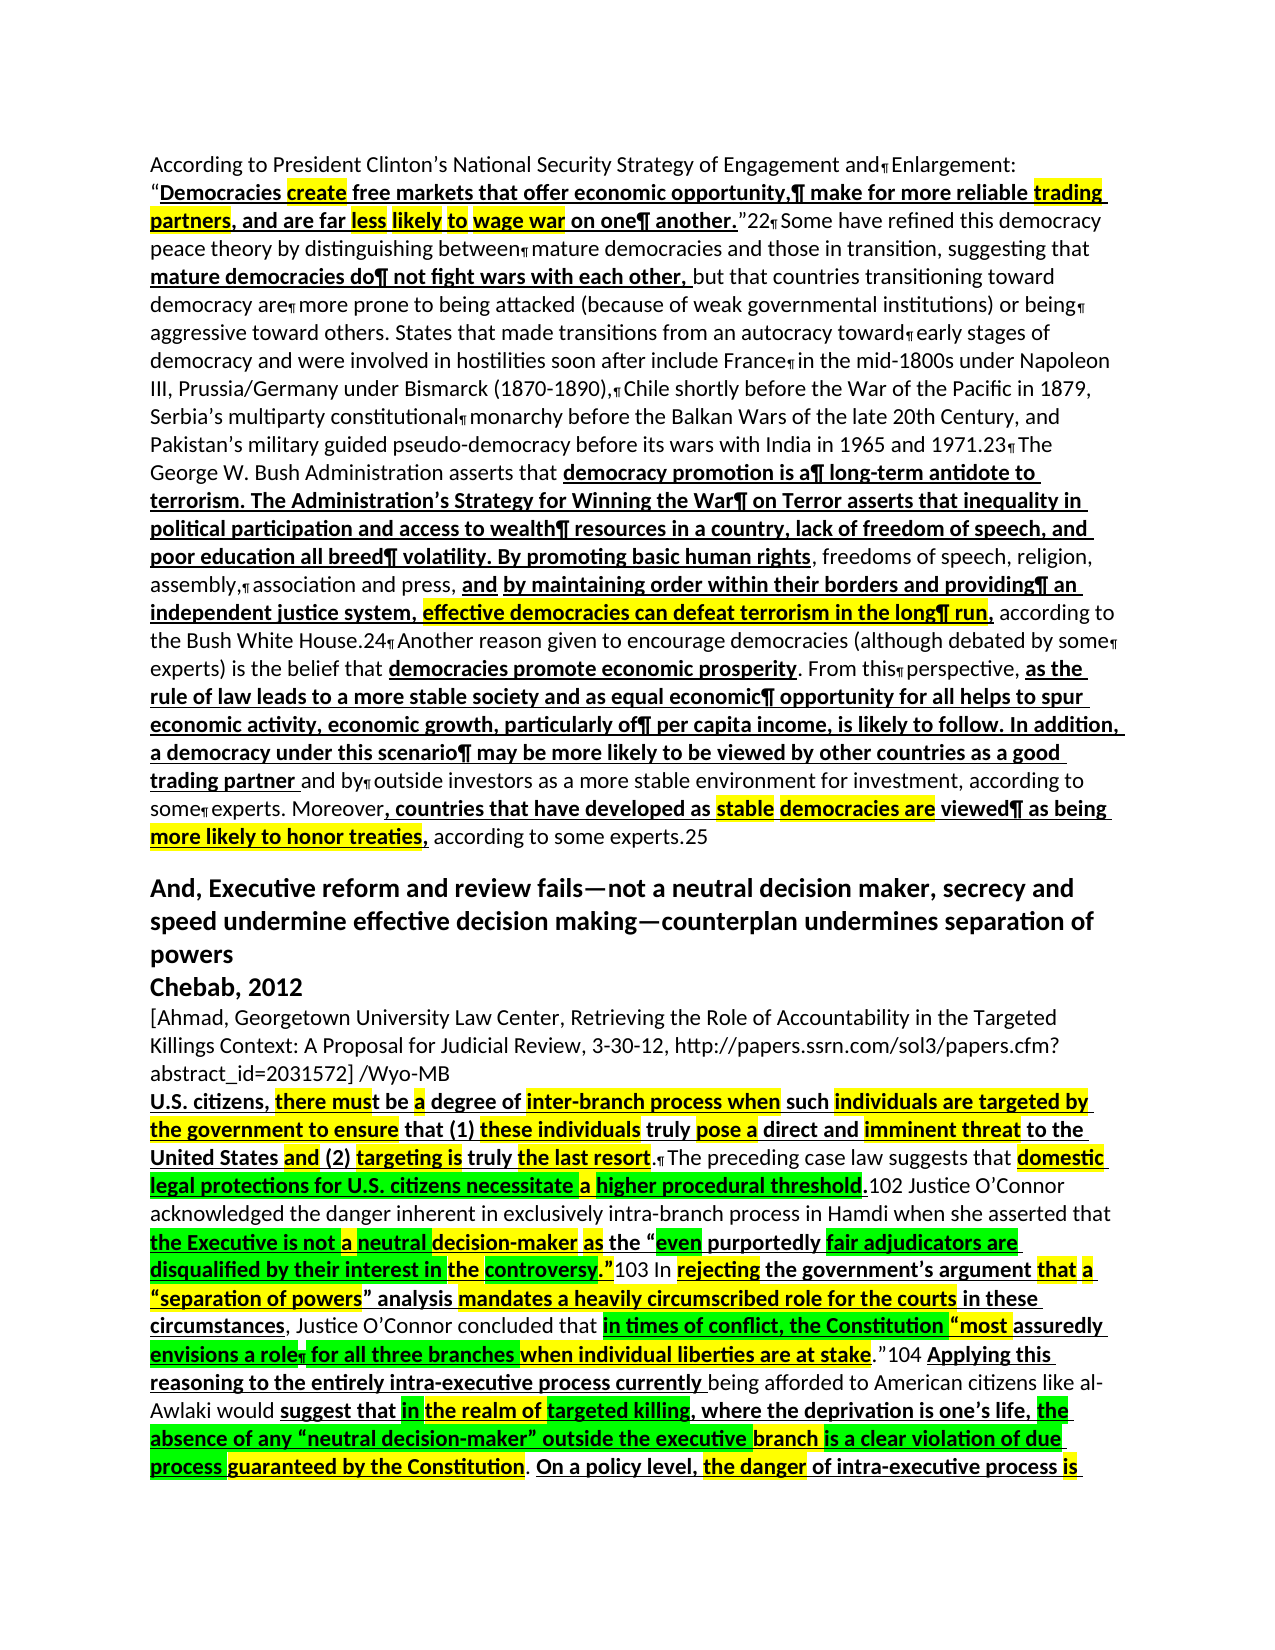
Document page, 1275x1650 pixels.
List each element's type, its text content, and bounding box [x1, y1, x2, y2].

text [150, 150, 1125, 734]
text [150, 1087, 1125, 1480]
text Chebab, 2012 [150, 970, 1125, 1003]
text [Ahmad, Georgetown University Law Center, Retrieving the Role of Accountability in the Targeted Killings Context: A Proposal for Judicial Review, 3-30-12, http://papers.ssrn.com/sol3/papers.cfm?abstract_id=2031572] /Wyo-MB [150, 1003, 1125, 1087]
subtitle And, Executive reform and review fails—not a neutral decision maker, secrecy and speed undermine effective decision making—counterplan undermines separation of powers [150, 871, 1125, 970]
